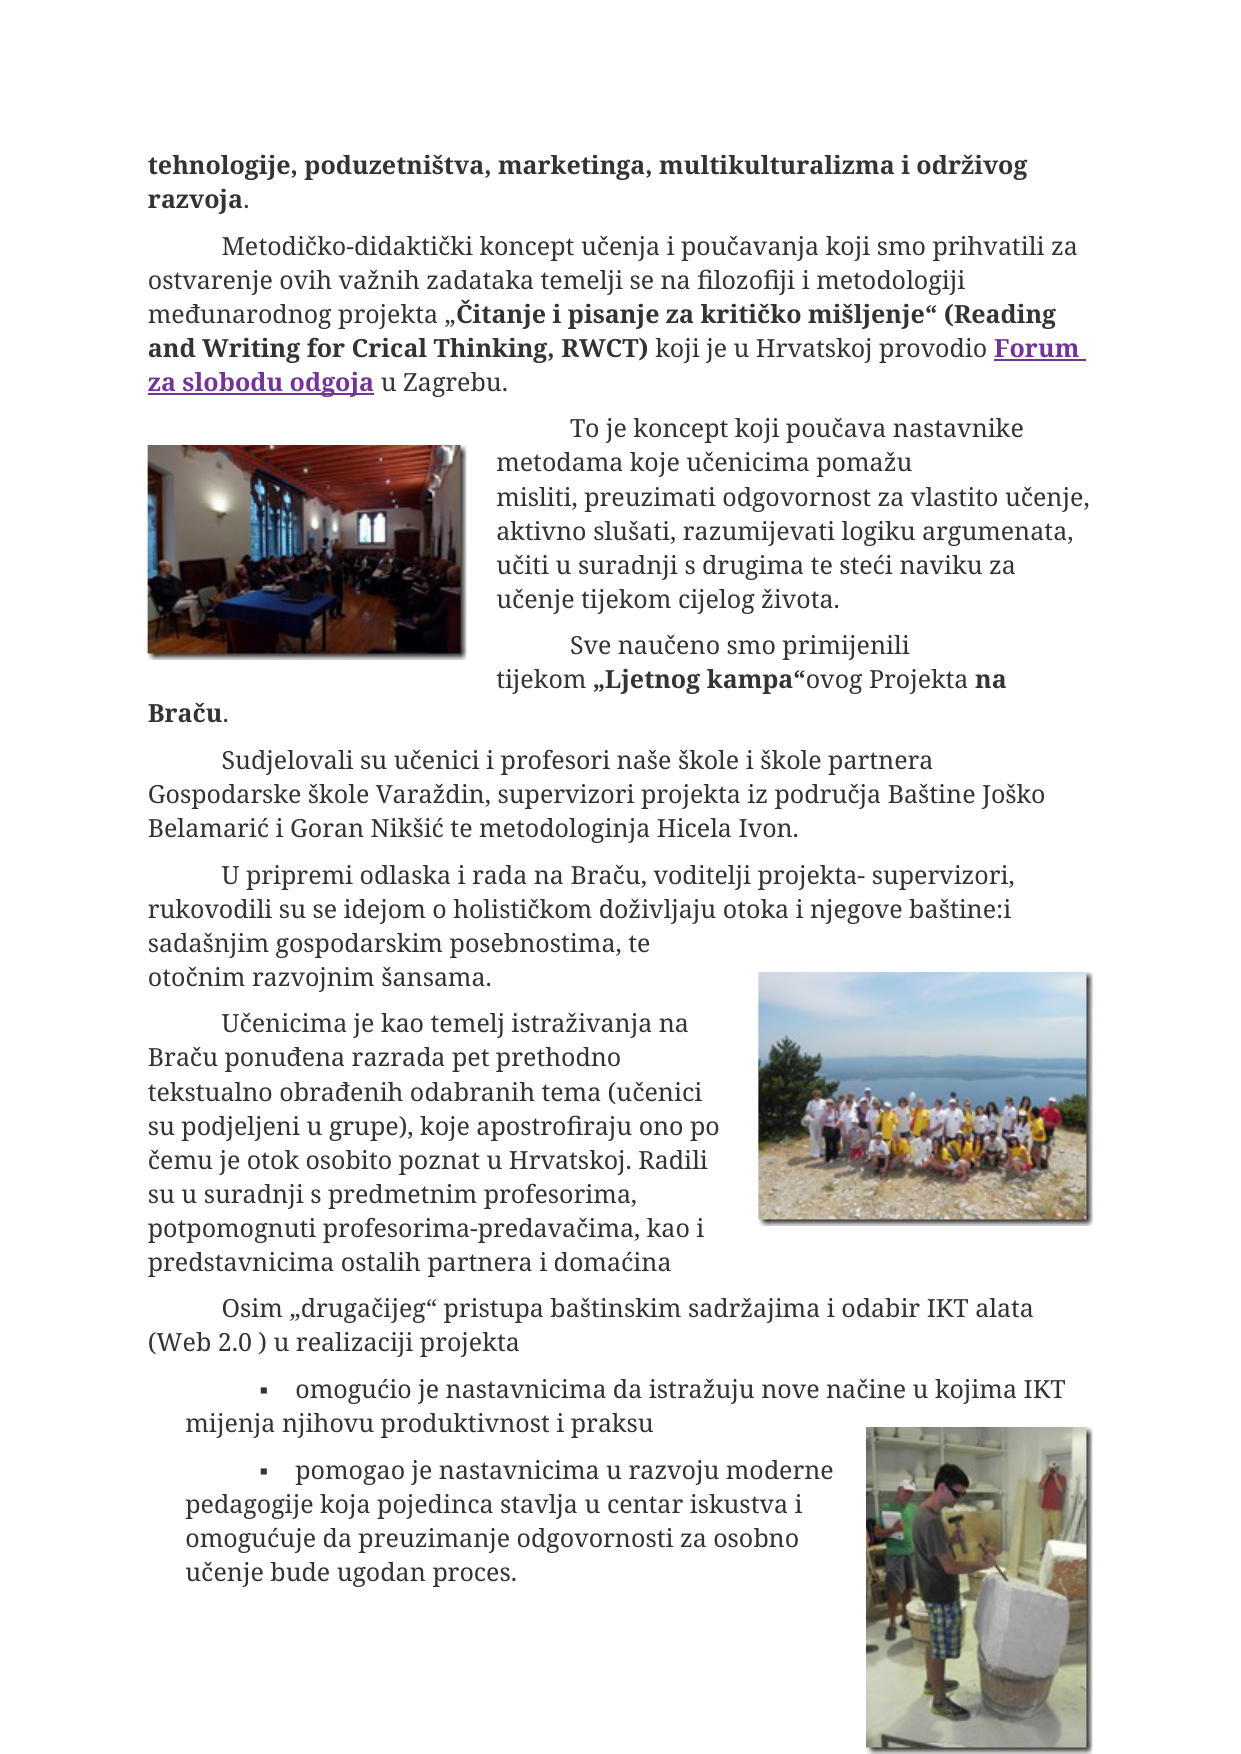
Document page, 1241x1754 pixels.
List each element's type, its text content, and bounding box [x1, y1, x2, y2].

text Sudjelovali su učenici i profesori naše škole i škole partnera Gospodarske škole Varaždin, supervizori projekta iz područja Baštine Joško Belamarić i Goran Nikšić te metodologinja Hicela Ivon. [148, 743, 1093, 845]
text Osim „drugačijeg“ pristupa baštinskim sadržajima i odabir IKT alata (Web 2.0 ) u realizaciji projekta [148, 1291, 1093, 1359]
picture [758, 972, 1093, 1226]
picture [866, 1427, 1093, 1754]
list pomogao je nastavnicima u razvoju moderne pedagogije koja pojedinca stavlja u centar iskustva i omogućuje da preuzimanje odgovornosti za osobno učenje bude ugodan proces. [185, 1452, 866, 1588]
list omogućio je nastavnicima da istražuju nove načine u kojima IKT mijenja njihovu produktivnost i praksu [185, 1372, 1093, 1440]
text Sve naučeno smo primijenili tijekom „Ljetnog kampa“ovog Projekta na Braču. [148, 628, 1093, 730]
text U pripremi odlaska i rada na Braču, voditelji projekta- supervizori, rukovodili su se idejom o holističkom doživljaju otoka i njegove baštine:i sadašnjim gospodarskim posebnostima, te otočnim razvojnim šansama. [148, 857, 1093, 993]
text Metodičko-didaktički koncept učenja i poučavanja koji smo prihvatili za ostvarenje ovih važnih zadataka temelji se na filozofiji i metodologiji međunarodnog projekta „Čitanje i pisanje za kritičko mišljenje“ (Reading and Writing for Crical Thinking, RWCT) koji je u Hrvatskoj provodio Forum za slobodu odgoja u Zagrebu. [148, 228, 1093, 398]
text To je koncept koji poučava nastavnike metodama koje učenicima pomažu misliti, preuzimati odgovornost za vlastito učenje, aktivno slušati, razumijevati logiku argumenata, učiti u suradnji s drugima te steći naviku za učenje tijekom cijelog života. [148, 411, 1093, 615]
picture [147, 445, 467, 660]
